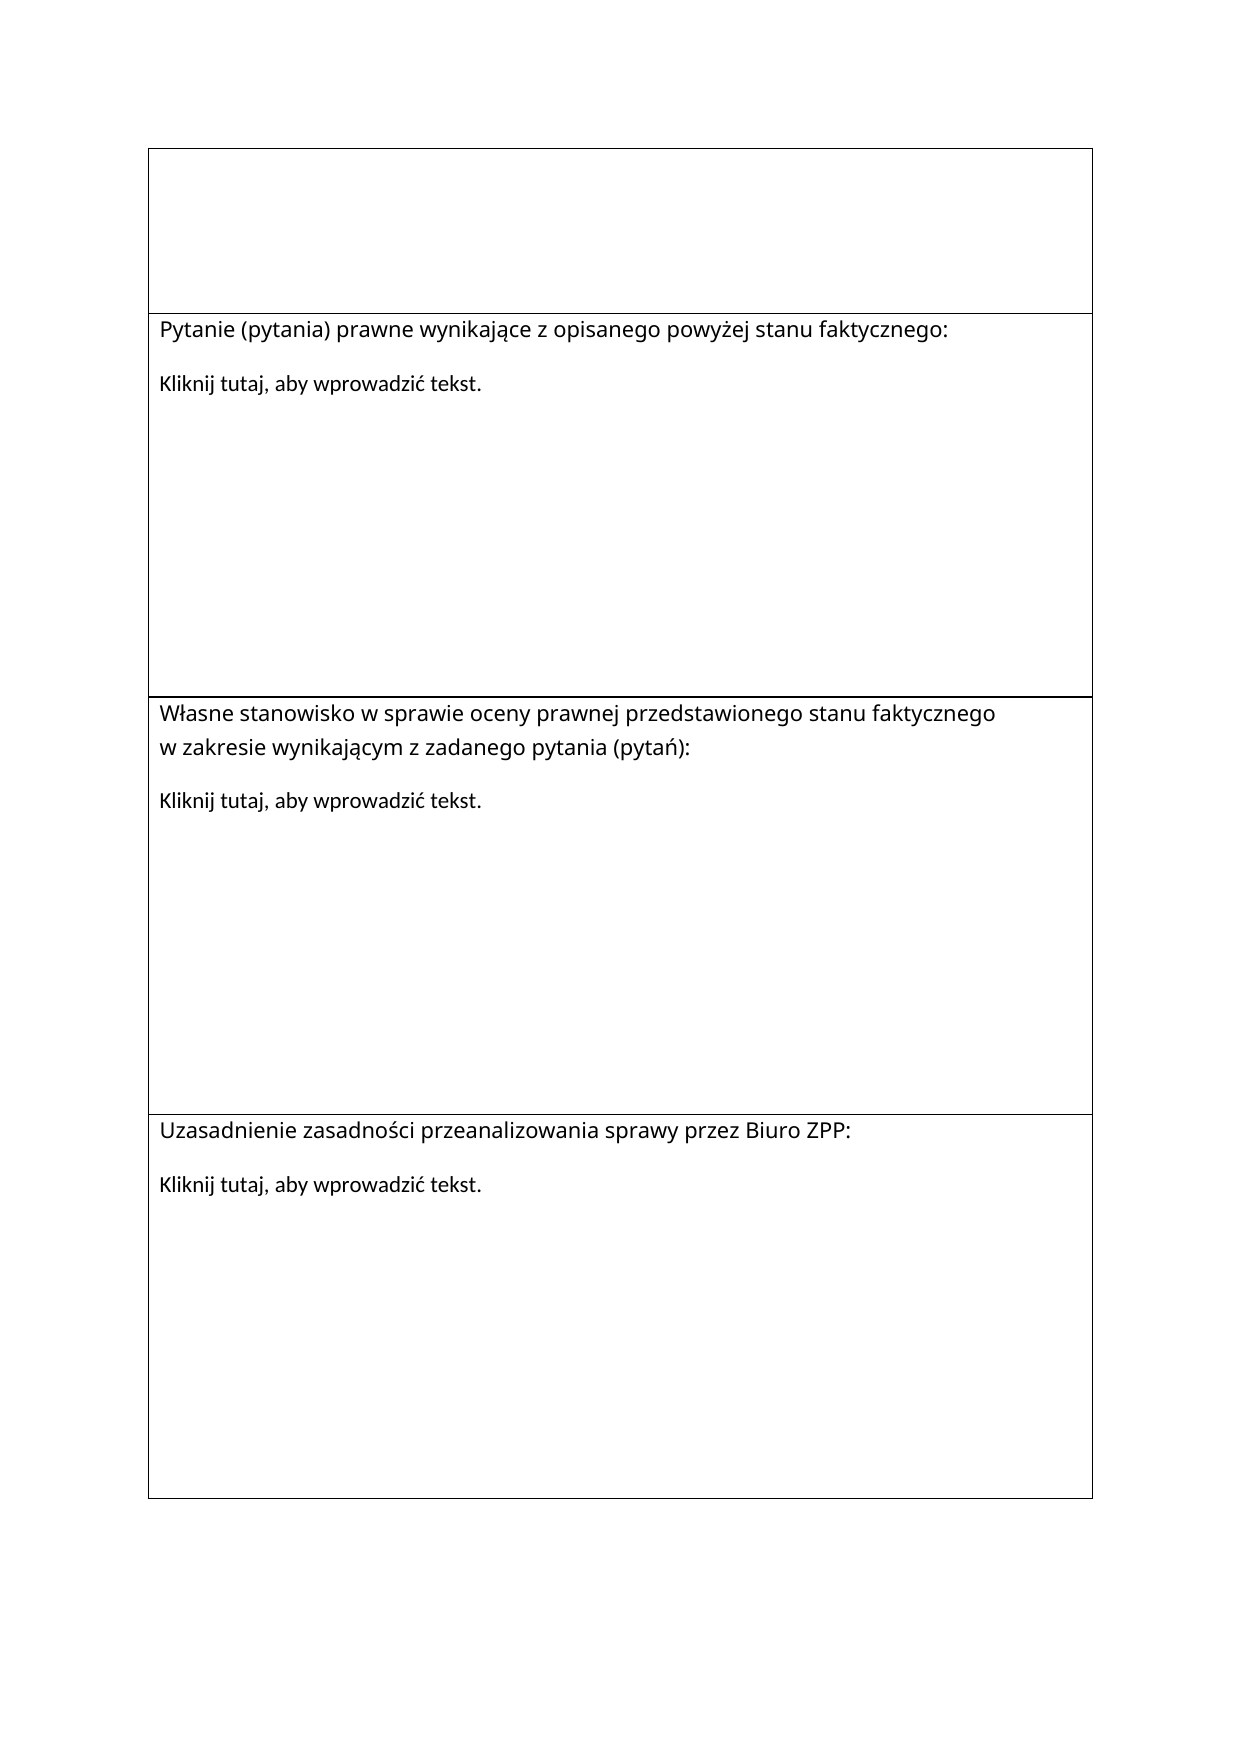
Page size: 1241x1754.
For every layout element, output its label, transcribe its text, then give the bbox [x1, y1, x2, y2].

table_cell Pytanie (pytania) prawne wynikające z opisanego powyżej stanu faktycznego: [149, 314, 1092, 696]
table_cell Uzasadnienie zasadności przeanalizowania sprawy przez Biuro ZPP: [149, 1115, 1092, 1497]
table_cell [149, 149, 1092, 313]
table_cell Własne stanowisko w sprawie oceny prawnej przedstawionego stanu faktycznego w zakresie wynikającym z zadanego pytania (pytań): [149, 698, 1092, 1114]
